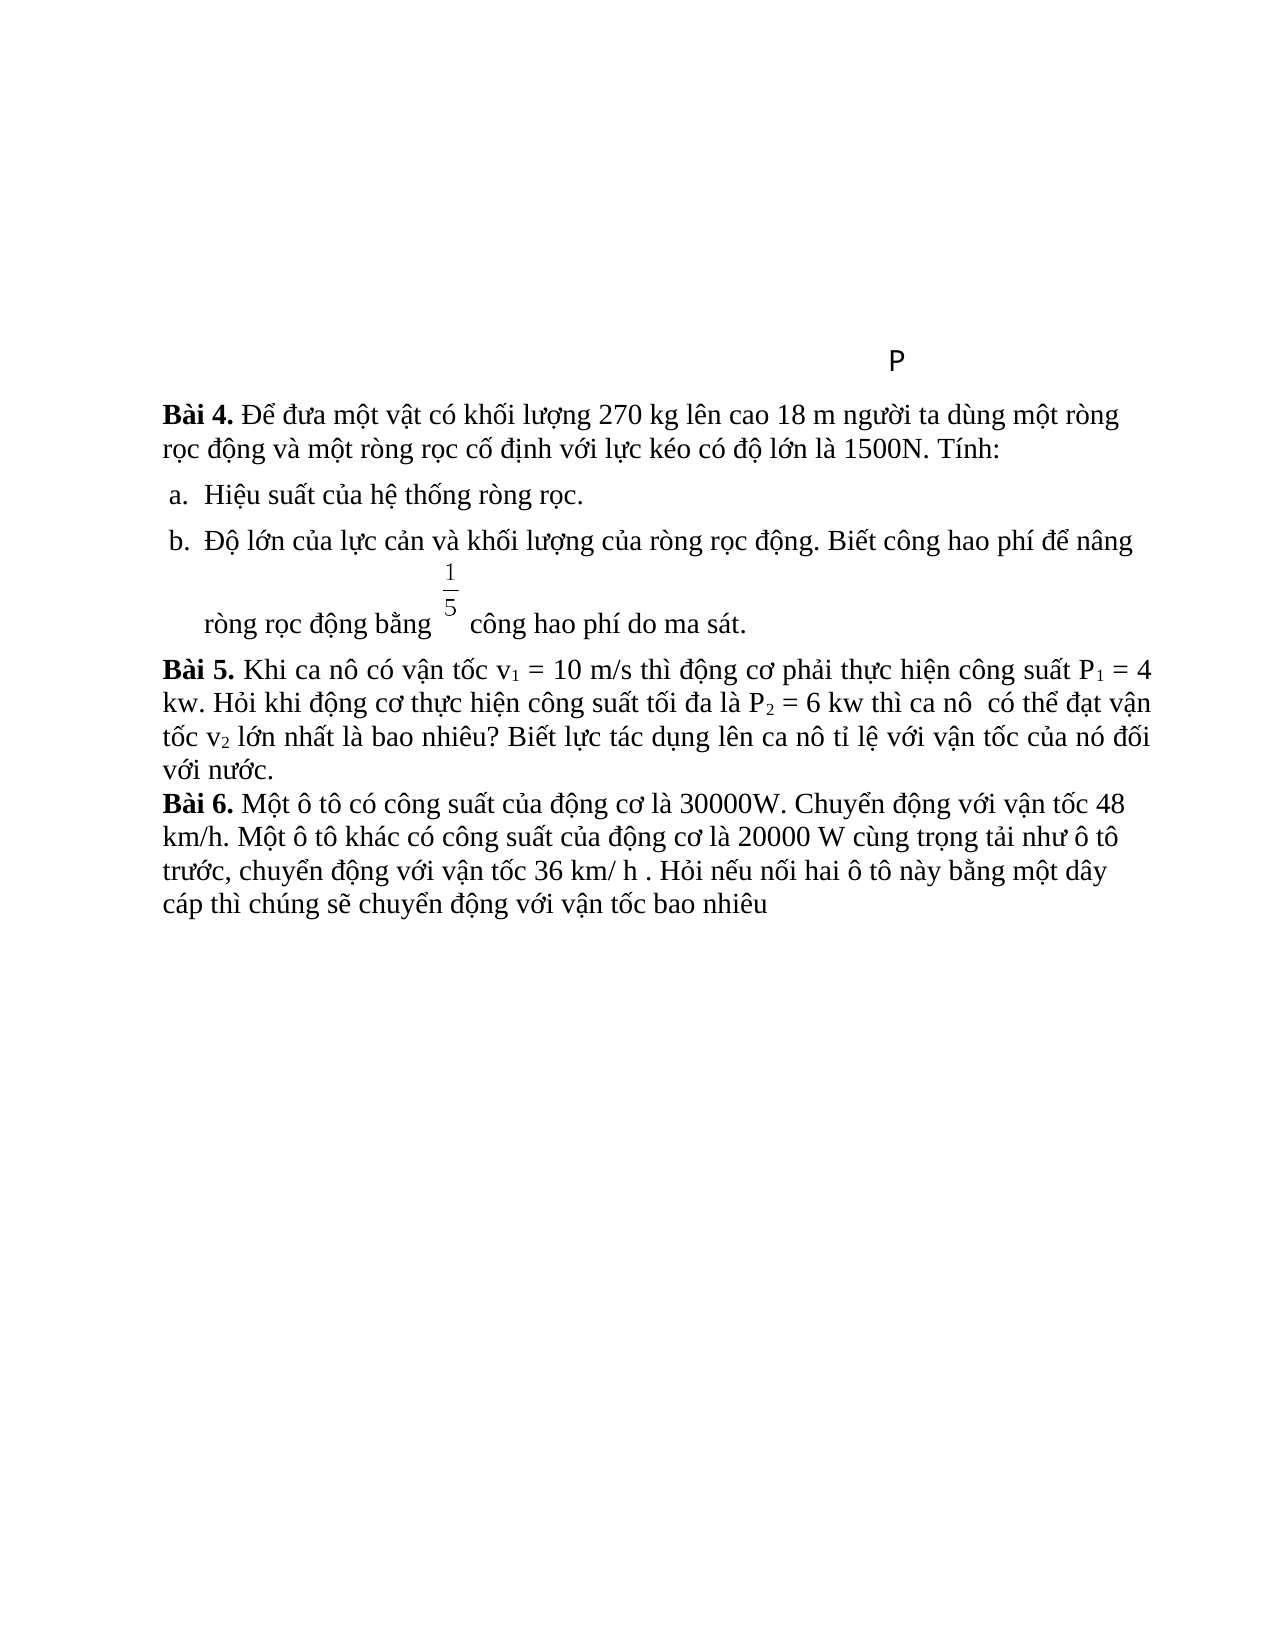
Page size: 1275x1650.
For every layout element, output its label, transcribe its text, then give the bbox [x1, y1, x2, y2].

list Độ lớn của lực cản và khối lượng của ròng rọc động. Biết công hao phí để nâng ròng rọc động bằng công hao phí do ma sát. [168, 523, 1152, 639]
text Bài 6. Một ô tô có công suất của động cơ là 30000W. Chuyển động với vận tốc 48 km/h. Một ô tô khác có công suất của động cơ là 20000 W cùng trọng tải như ô tô trước, chuyển động với vận tốc 36 km/ h . Hỏi nếu nối hai ô tô này bằng một dây cáp thì chúng sẽ chuyển động với vận tốc bao nhiêu [162, 786, 1152, 920]
list Hiệu suất của hệ thống ròng rọc. [168, 477, 1152, 510]
text Bài 5. Khi ca nô có vận tốc v1 = 10 m/s thì động cơ phải thực hiện công suất P1 = 4 kw. Hỏi khi động cơ thực hiện công suất tối đa là P2 = 6 kw thì ca nô có thể đạt vận tốc v2 lớn nhất là bao nhiêu? Biết lực tác dụng lên ca nô tỉ lệ với vận tốc của nó đối với nước. [162, 652, 1152, 786]
text Bài 4. Để đưa một vật có khối lượng 270 kg lên cao 18 m người ta dùng một ròng rọc động và một ròng rọc cố định với lực kéo có độ lớn là 1500N. Tính: [162, 397, 1152, 464]
